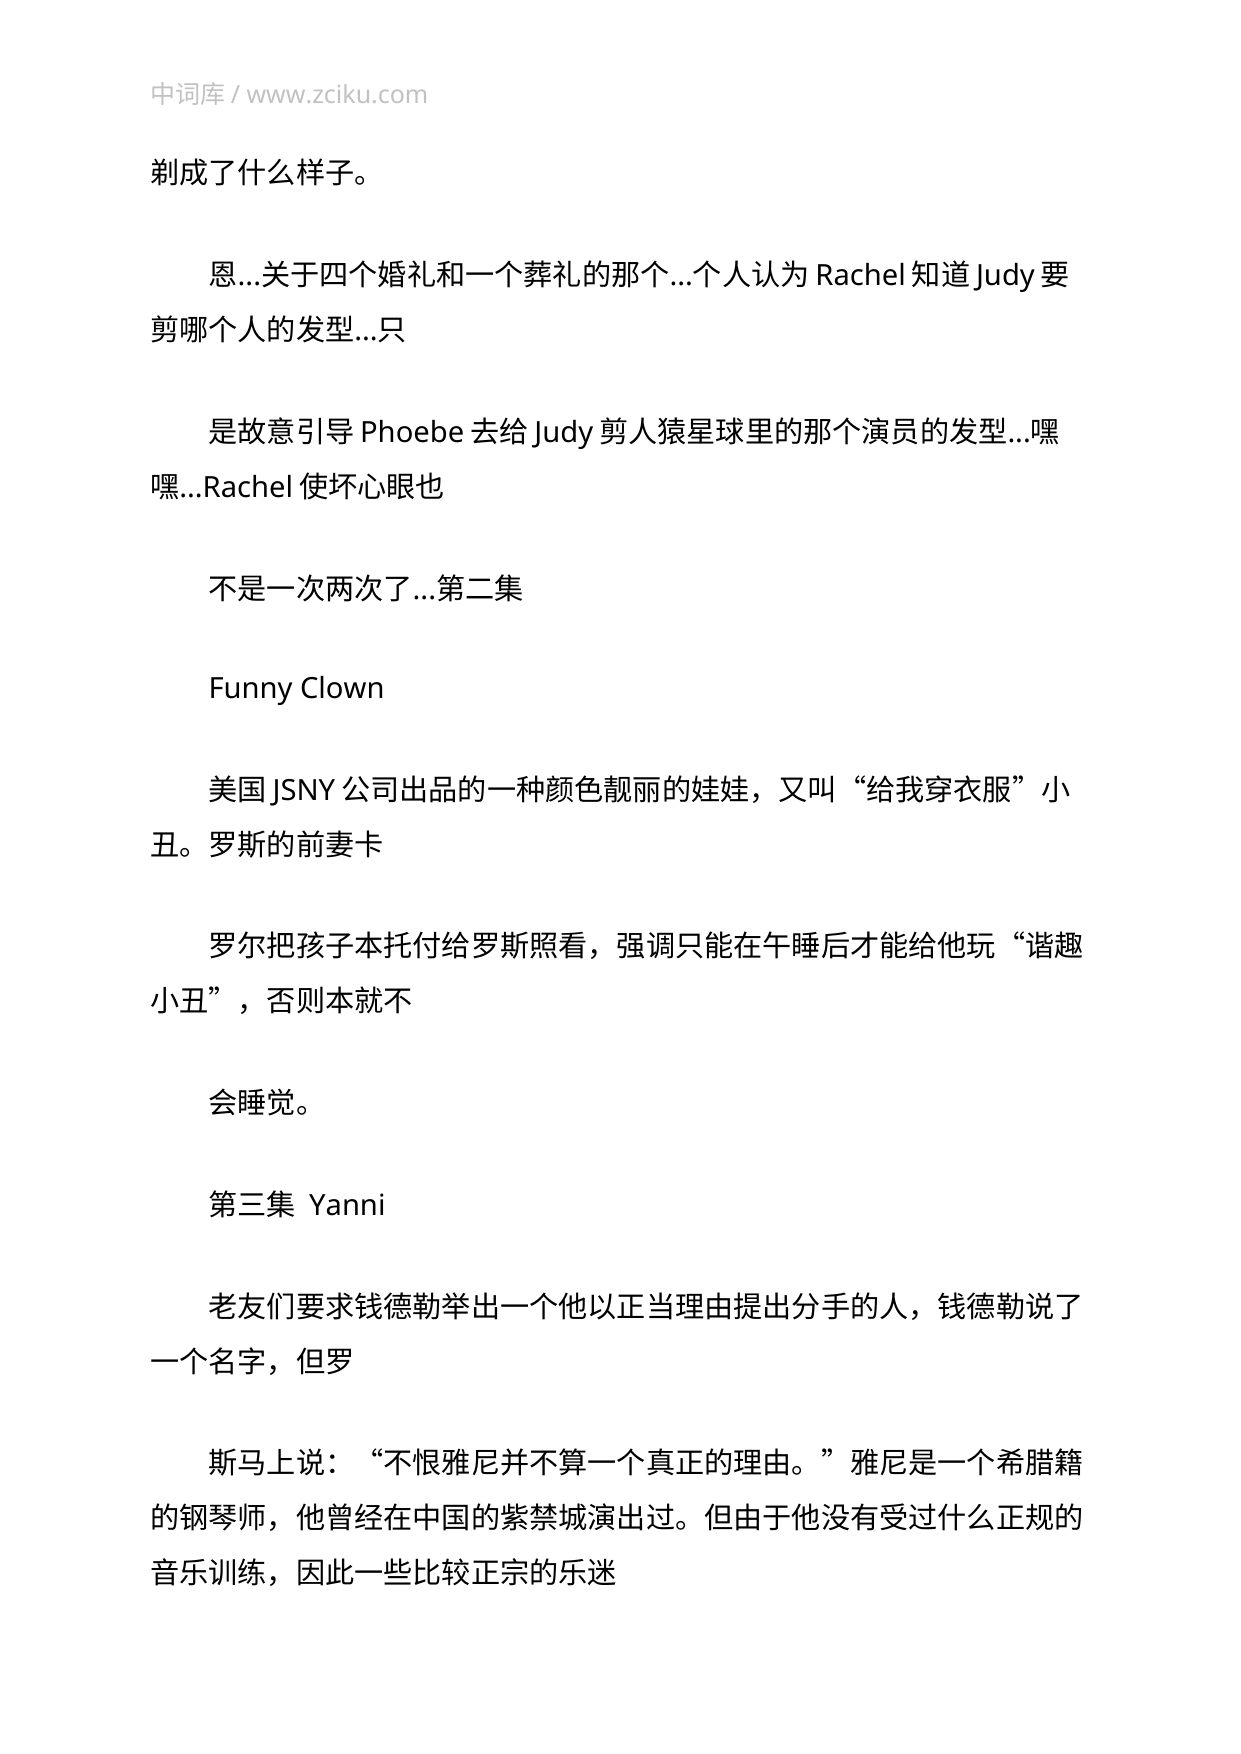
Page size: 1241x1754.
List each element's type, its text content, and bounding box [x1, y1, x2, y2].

text 美国JSNY公司出品的一种颜色靓丽的娃娃，又叫“给我穿衣服”小丑。罗斯的前妻卡 [150, 766, 1090, 863]
text 不是一次两次了...第二集 [150, 566, 1090, 608]
text 罗尔把孩子本托付给罗斯照看，强调只能在午睡后才能给他玩“谐趣小丑”，否则本就不 [150, 923, 1090, 1020]
text 是故意引导Phoebe去给Judy剪人猿星球里的那个演员的发型...嘿嘿...Rachel使坏心眼也 [150, 409, 1090, 506]
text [150, 150, 1090, 192]
text 恩...关于四个婚礼和一个葬礼的那个...个人认为Rachel知道Judy要剪哪个人的发型...只 [150, 252, 1090, 349]
text 第三集 Yanni [150, 1181, 1090, 1224]
text 老友们要求钱德勒举出一个他以正当理由提出分手的人，钱德勒说了一个名字，但罗 [150, 1283, 1090, 1381]
text Funny Clown [150, 668, 1090, 707]
text 斯马上说：“不恨雅尼并不算一个真正的理由。”雅尼是一个希腊籍的钢琴师，他曾经在中国的紫禁城演出过。但由于他没有受过什么正规的音乐训练，因此一些比较正宗的乐迷 [150, 1440, 1090, 1592]
text 会睡觉。 [150, 1079, 1090, 1122]
